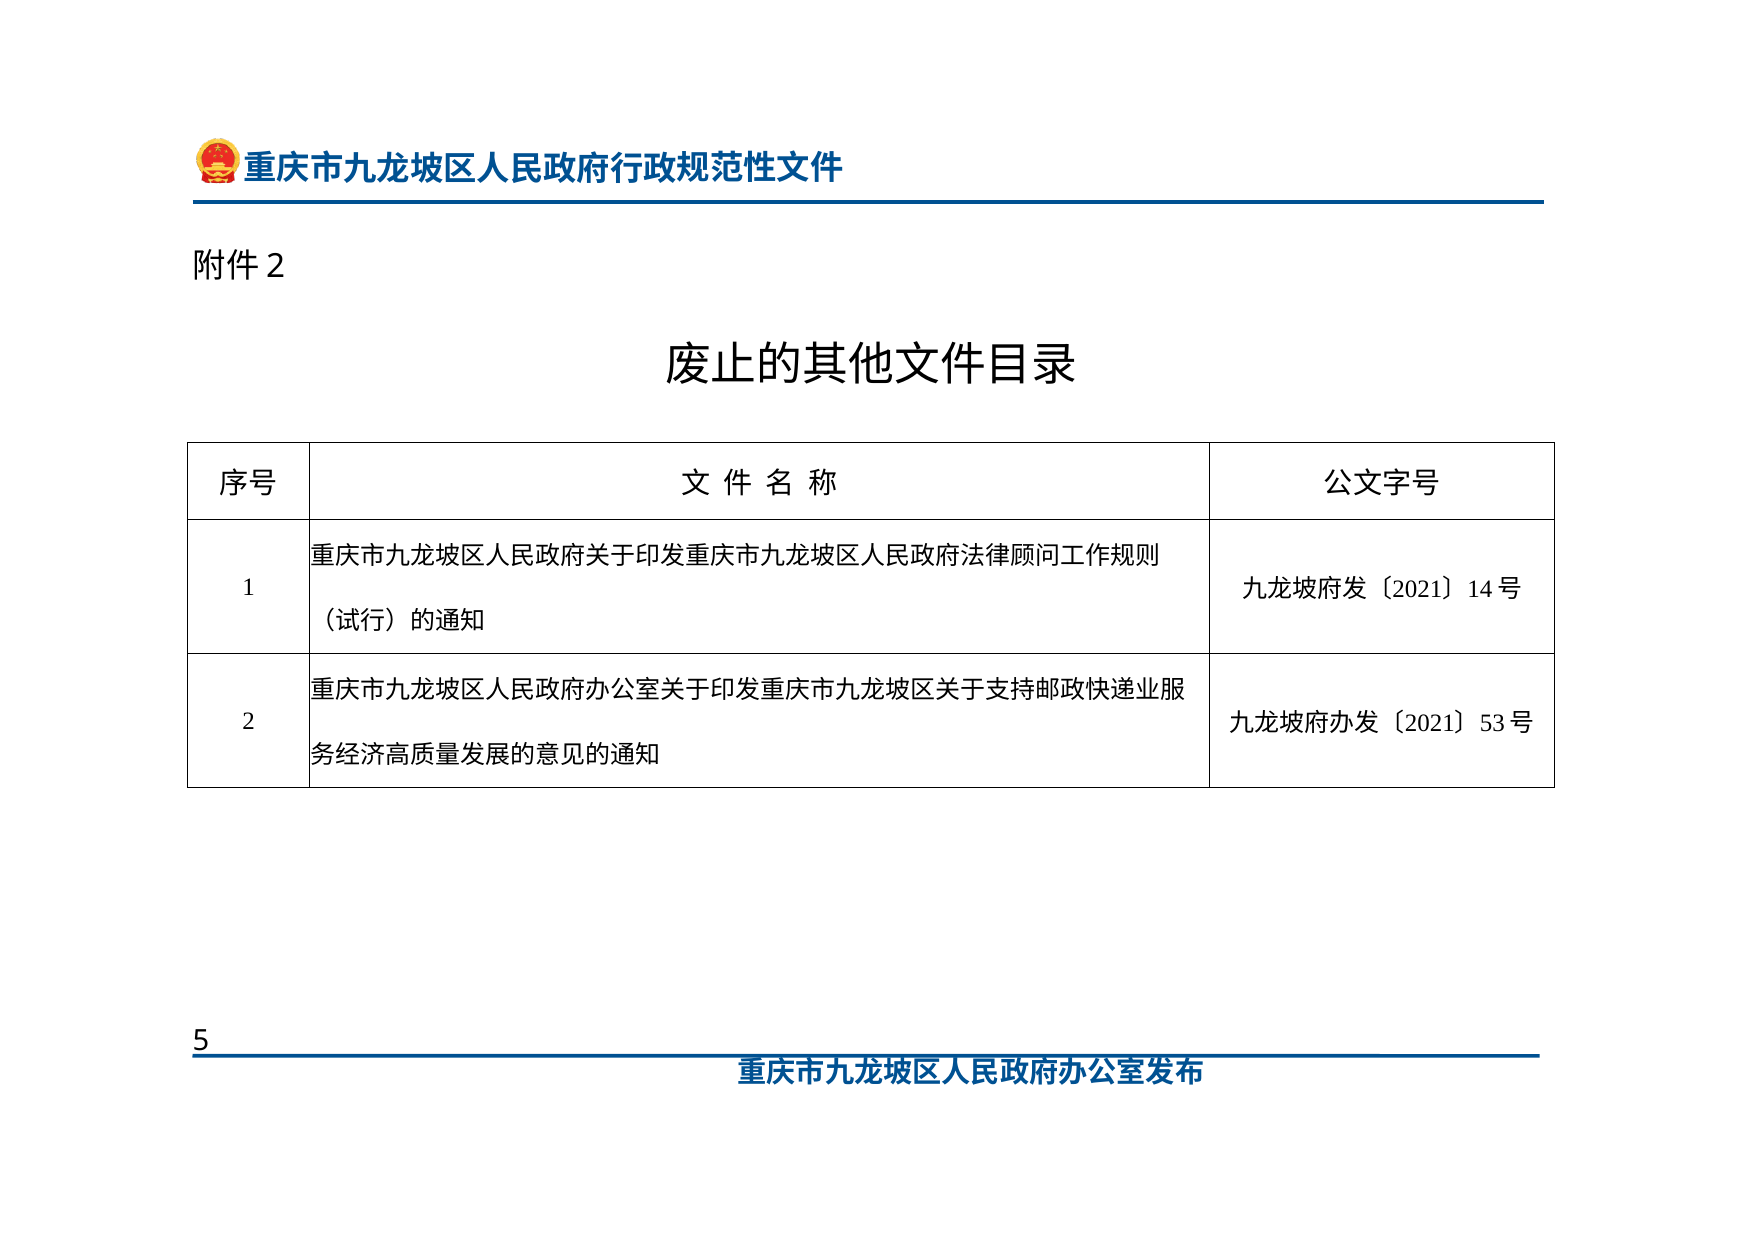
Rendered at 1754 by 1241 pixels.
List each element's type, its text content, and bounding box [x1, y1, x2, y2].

table_header 文 件 名 称 [310, 443, 1209, 518]
table_cell 重庆市九龙坡区人民政府关于印发重庆市九龙坡区人民政府法律顾问工作规则（试行）的通知 [310, 520, 1209, 653]
picture [192, 136, 244, 187]
table_header 序号 [188, 443, 309, 518]
table_cell 九龙坡府发〔2021〕14号 [1210, 520, 1554, 653]
table_cell 重庆市九龙坡区人民政府办公室关于印发重庆市九龙坡区关于支持邮政快递业服务经济高质量发展的意见的通知 [310, 654, 1209, 787]
text 附件2 [192, 231, 1549, 296]
table_cell 1 [188, 520, 309, 653]
table_header 公文字号 [1210, 443, 1554, 518]
table_cell 2 [188, 654, 309, 787]
table_cell 九龙坡府办发〔2021〕53号 [1210, 654, 1554, 787]
text 废止的其他文件目录 [192, 312, 1549, 409]
